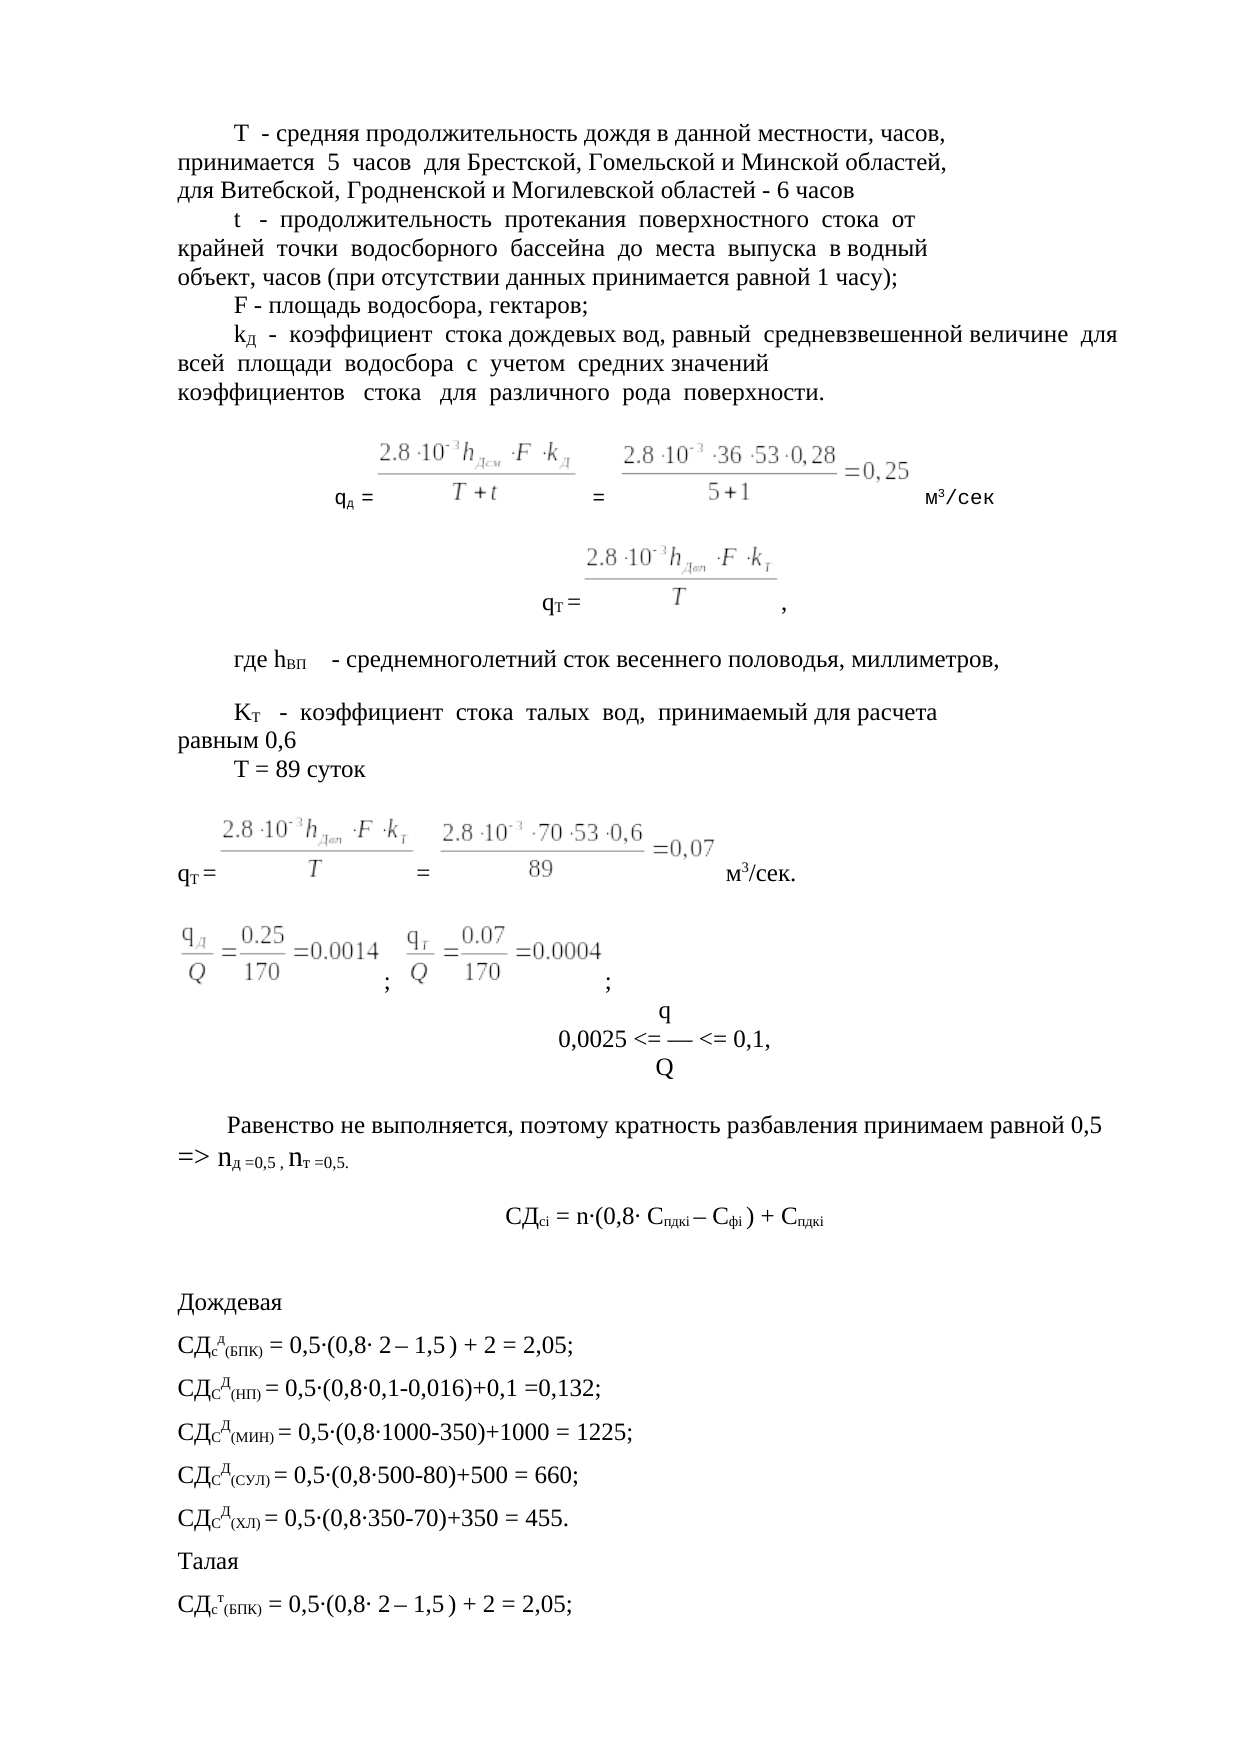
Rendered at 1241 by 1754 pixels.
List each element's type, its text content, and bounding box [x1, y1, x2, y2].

text CДСД(ХЛ) = 0,5∙(0,8∙350-70)+350 = 455. [177, 1503, 1152, 1532]
text Q [177, 1052, 1152, 1081]
text объект, часов (при отсутствии данных принимается равной 1 часу); [177, 262, 1152, 291]
text равным 0,6 [177, 725, 1152, 754]
text t - продолжительность протекания поверхностного стока от [177, 204, 1152, 233]
text CДСД(НП) = 0,5∙(0,8∙0,1-0,016)+0,1 =0,132; [177, 1373, 1152, 1402]
text F - площадь водосбора, гектаров; [177, 291, 1152, 319]
text крайней точки водосборного бассейна до места выпуска в водный [177, 233, 1152, 262]
text kД - коэффициент стока дождевых вод, равный средневзвешенной величине для всей площади водосбора с учетом средних значений [177, 319, 1152, 377]
text qТ =, [177, 540, 1152, 615]
text Т = 89 суток [177, 754, 1152, 783]
text коэффициентов стока для различного рода поверхности. [177, 377, 1152, 406]
text => nд =0,5 , nт =0,5. [177, 1139, 1152, 1172]
text принимается 5 часов для Брестской, Гомельской и Минской областей, [177, 147, 1152, 176]
text Талая [177, 1546, 1152, 1575]
text ; ; [177, 916, 1152, 995]
text CДСД(МИН) = 0,5∙(0,8∙1000-350)+1000 = 1225; [177, 1417, 1152, 1445]
text CДСД(СУЛ) = 0,5∙(0,8∙500-80)+500 = 660; [177, 1460, 1152, 1488]
text q [177, 995, 1152, 1024]
text для Витебской, Гродненской и Могилевской областей - 6 часов [177, 176, 1152, 204]
text 0,0025 <= — <= 0,1, [177, 1024, 1152, 1052]
text qТ == м3/сек. [177, 812, 1152, 887]
text где hВП - среднемноголетний сток весеннего половодья, миллиметров, [177, 644, 1152, 673]
text qд = = м3/сек [177, 434, 1152, 511]
text Т - средняя продолжительность дождя в данной местности, часов, [177, 118, 1152, 147]
text CДcт(БПК) = 0,5∙(0,8∙ 2 – 1,5 ) + 2 = 2,05; [177, 1589, 1152, 1618]
text CДcд(БПК) = 0,5∙(0,8∙ 2 – 1,5 ) + 2 = 2,05; [177, 1330, 1152, 1359]
text Равенство не выполняется, поэтому кратность разбавления принимаем равной 0,5 [177, 1110, 1152, 1139]
text Дождевая [177, 1287, 1152, 1316]
text KТ - коэффициент стока талых вод, принимаемый для расчета [177, 697, 1152, 725]
text CДci = n∙(0,8∙ Cпдкi – Cфi ) + Cпдкi [177, 1201, 1152, 1230]
